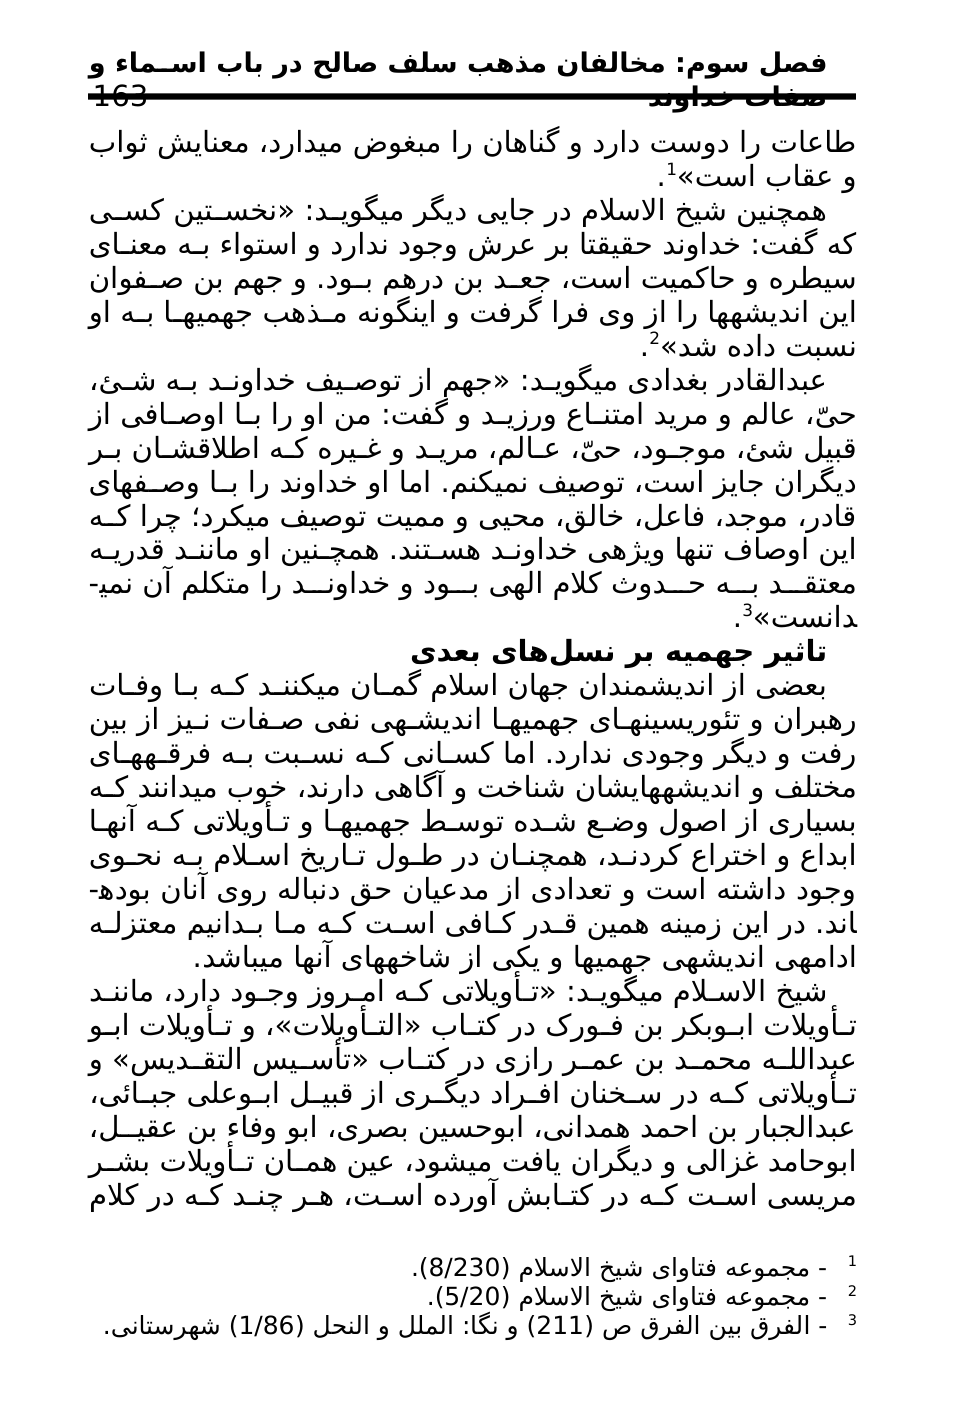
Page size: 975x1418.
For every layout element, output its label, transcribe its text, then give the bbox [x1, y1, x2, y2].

text عبدالقادر بغدادی میگوید: «جهم از توصیف خداوند به شئ، حیّ، عالم و مرید امتناع ورزید و گفت: من او را با اوصافی از قبیل شئ، موجود، حیّ، عالم، مرید و غیره که اطلاقشان بر دیگران جایز است، توصیف نمیکنم. اما او خداوند را با وصفهای قادر، موجد، فاعل، خالق، محیی و ممیت توصیف میکرد؛ چرا که این اوصاف تنها ویژهی خداوند هستند. همچنین او مانند قدریه معتقد به حدوث کلام الهی بود و خداوند را متکلم آن نمیدانست». [89, 363, 857, 635]
text همچنین شیخ الاسلام در جایی دیگر میگوید: «نخستین کسی که گفت: خداوند حقیقتا بر عرش وجود ندارد و استواء به معنای سیطره و حاکمیت است، جعد بن درهم بود. و جهم بن صفوان این اندیشهها را از وی فرا گرفت و اینگونه مذهب جهمیها به او نسبت داده شد». [89, 193, 857, 363]
text تاثیر جهمیه بر نسل‌های بعدی [89, 635, 857, 669]
text بعضی از اندیشمندان جهان اسلام گمان میکنند که با وفات رهبران و تئوریسینهای جهمیها اندیشهی نفی صفات نیز از بین رفت و دیگر وجودی ندارد. اما کسانی که نسبت به فرقههای مختلف و اندیشههایشان شناخت و آگاهی دارند، خوب میدانند که بسیاری از اصول وضع شده توسط جهمیها و تأویلاتی که آنها ابداع و اختراع کردند، همچنان در طول تاریخ اسلام به نحوی وجود داشته است و تعدادی از مدعیان حق دنباله روی آنان بودهاند. در این زمینه همین قدر کافی است که ما بدانیم معتزله ادامهی اندیشهی جهمیها و یکی از شاخههای آنها میباشد. [89, 669, 857, 974]
